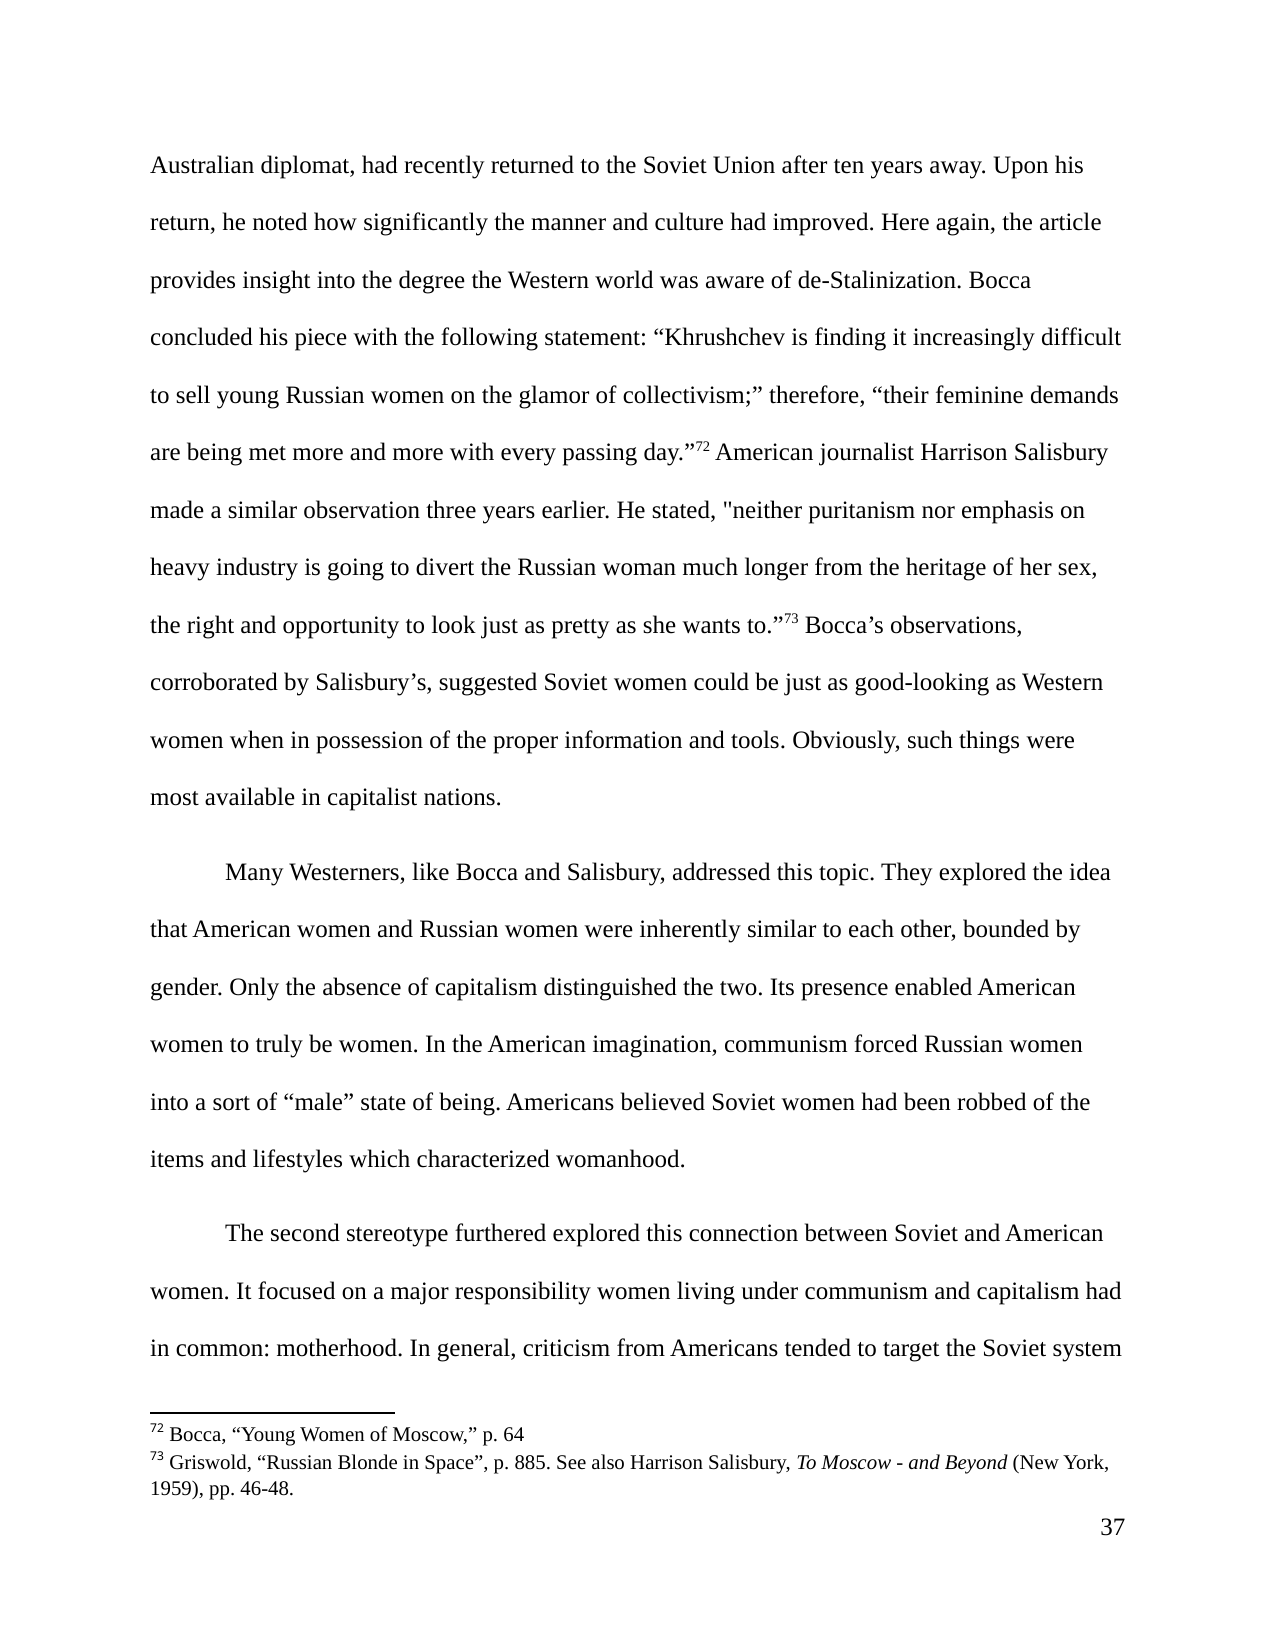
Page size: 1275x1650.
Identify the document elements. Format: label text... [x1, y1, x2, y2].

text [150, 150, 1125, 811]
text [150, 1218, 1125, 1362]
text Many Westerners, like Bocca and Salisbury, addressed this topic. They explored the idea that American women and Russian women were inherently similar to each other, bounded by gender. Only the absence of capitalism distinguished the two. Its presence enabled American women to truly be women. In the American imagination, communism forced Russian women into a sort of “male” state of being. Americans believed Soviet women had been robbed of the items and lifestyles which characterized womanhood. [150, 857, 1125, 1173]
